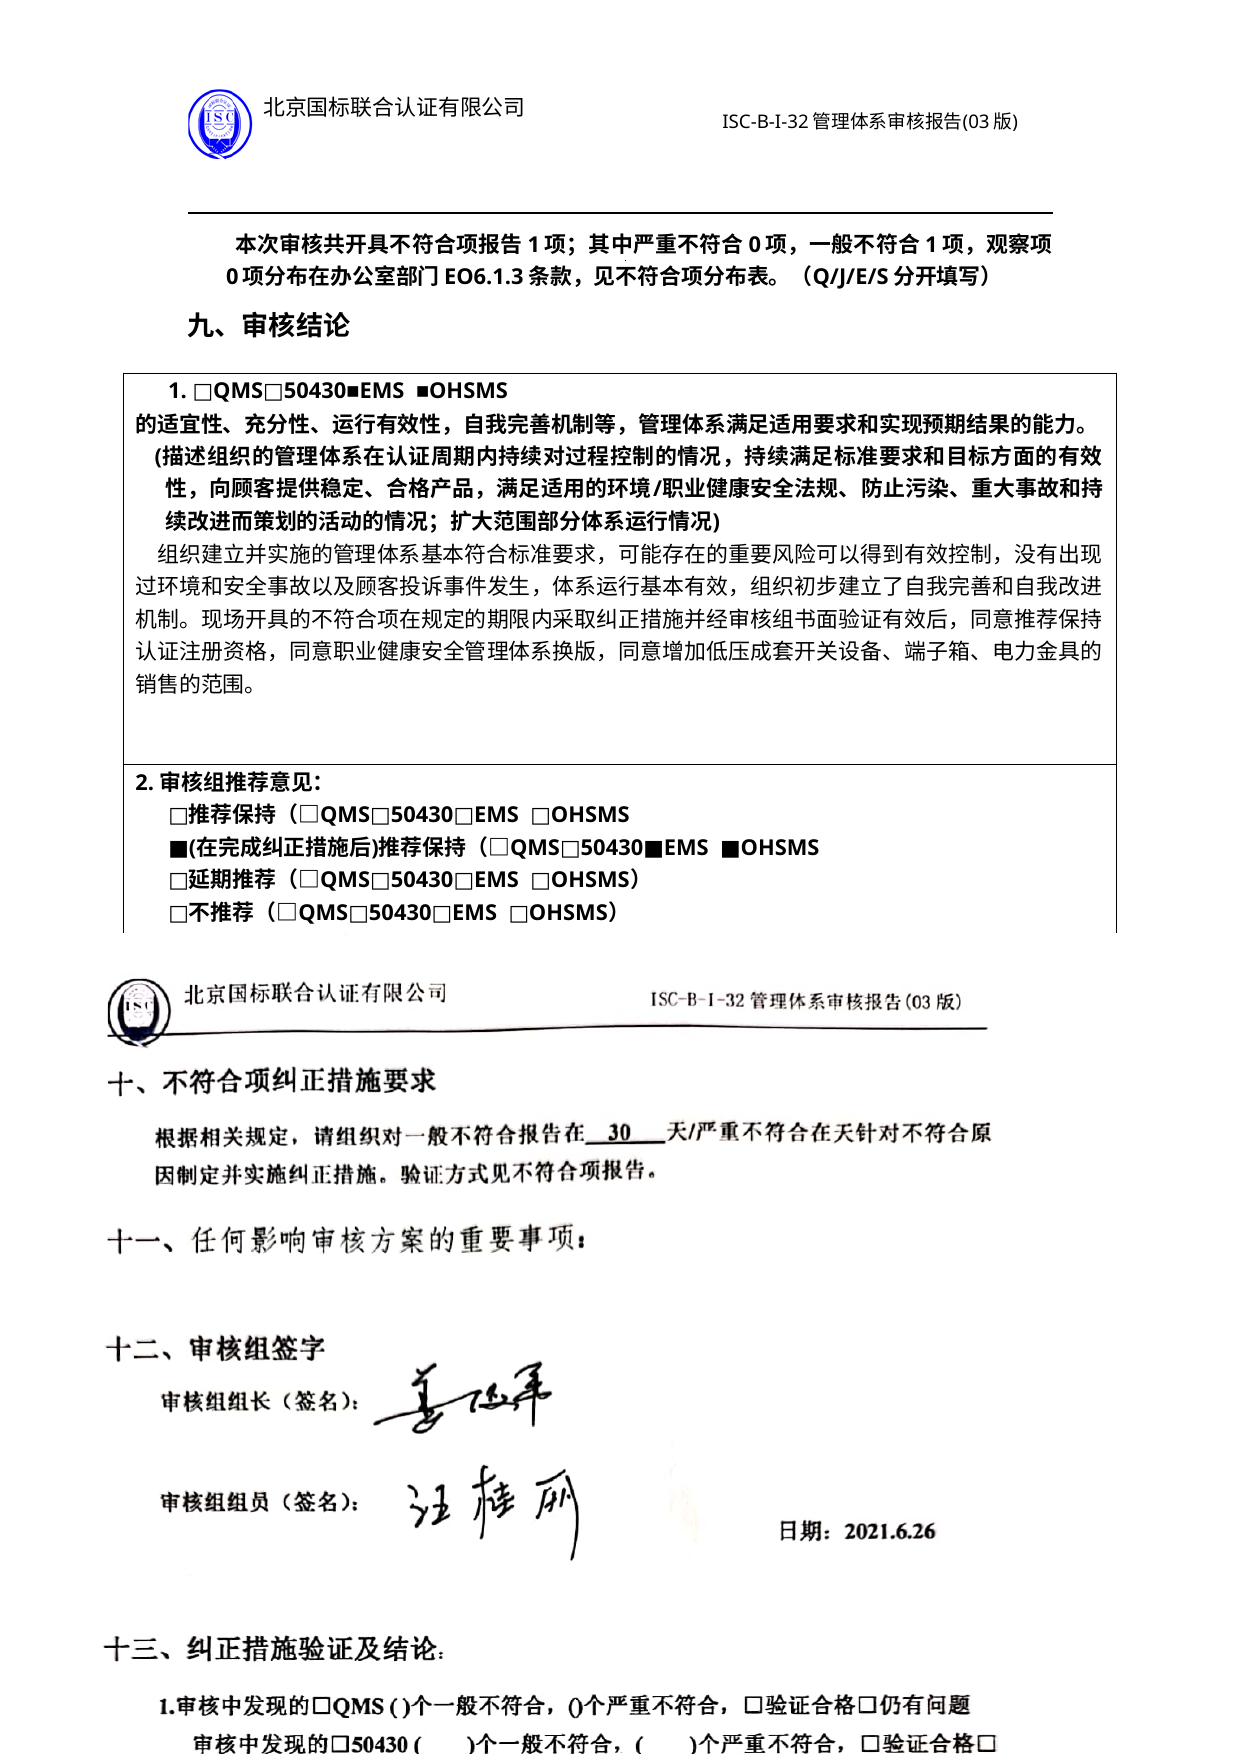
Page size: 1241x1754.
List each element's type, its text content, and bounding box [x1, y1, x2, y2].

picture [0, 933, 1167, 1754]
table_header 1. □QMS□50430■EMS ■OHSMS 的适宜性、充分性、运行有效性，自我完善机制等，管理体系满足适用要求和实现预期结果的能力。 (描述组织的管理体系在认证周期内持续对过程控制的情况，持续满足标准要求和目标方面的有效性，向顾客提供稳定、合格产品，满足适用的环境/职业健康安全法规、防止污染、重大事故和持续改进而策划的活动的情况；扩大范围部分体系运行情况) 组织建立并实施的管理体系基本符合标准要求，可能存在的重要风险可以得到有效控制，没有出现过环境和安全事故以及顾客投诉事件发生，体系运行基本有效，组织初步建立了自我完善和自我改进机制。现场开具的不符合项在规定的期限内采取纠正措施并经审核组书面验证有效后，同意推荐保持认证注册资格，同意职业健康安全管理体系换版，同意增加低压成套开关设备、端子箱、电力金具的销售的范围。 [124, 374, 1116, 764]
text 本次审核共开具不符合项报告1项；其中严重不符合0项，一般不符合1项，观察项0项分布在办公室部门EO6.1.3条款，见不符合项分布表。（Q/J/E/S分开填写） [226, 226, 1053, 291]
table_cell 2. 审核组推荐意见： □推荐保持（□QMS□50430□EMS □OHSMS ■(在完成纠正措施后)推荐保持（□QMS□50430■EMS ■OHSMS □延期推荐（□QMS□50430□EMS □OHSMS） □不推荐（□QMS□50430□EMS □OHSMS） 延期推荐、不推荐或缩小认证范围的说明: [124, 765, 1116, 933]
text 九、审核结论 [187, 291, 1053, 356]
picture [187, 89, 253, 158]
